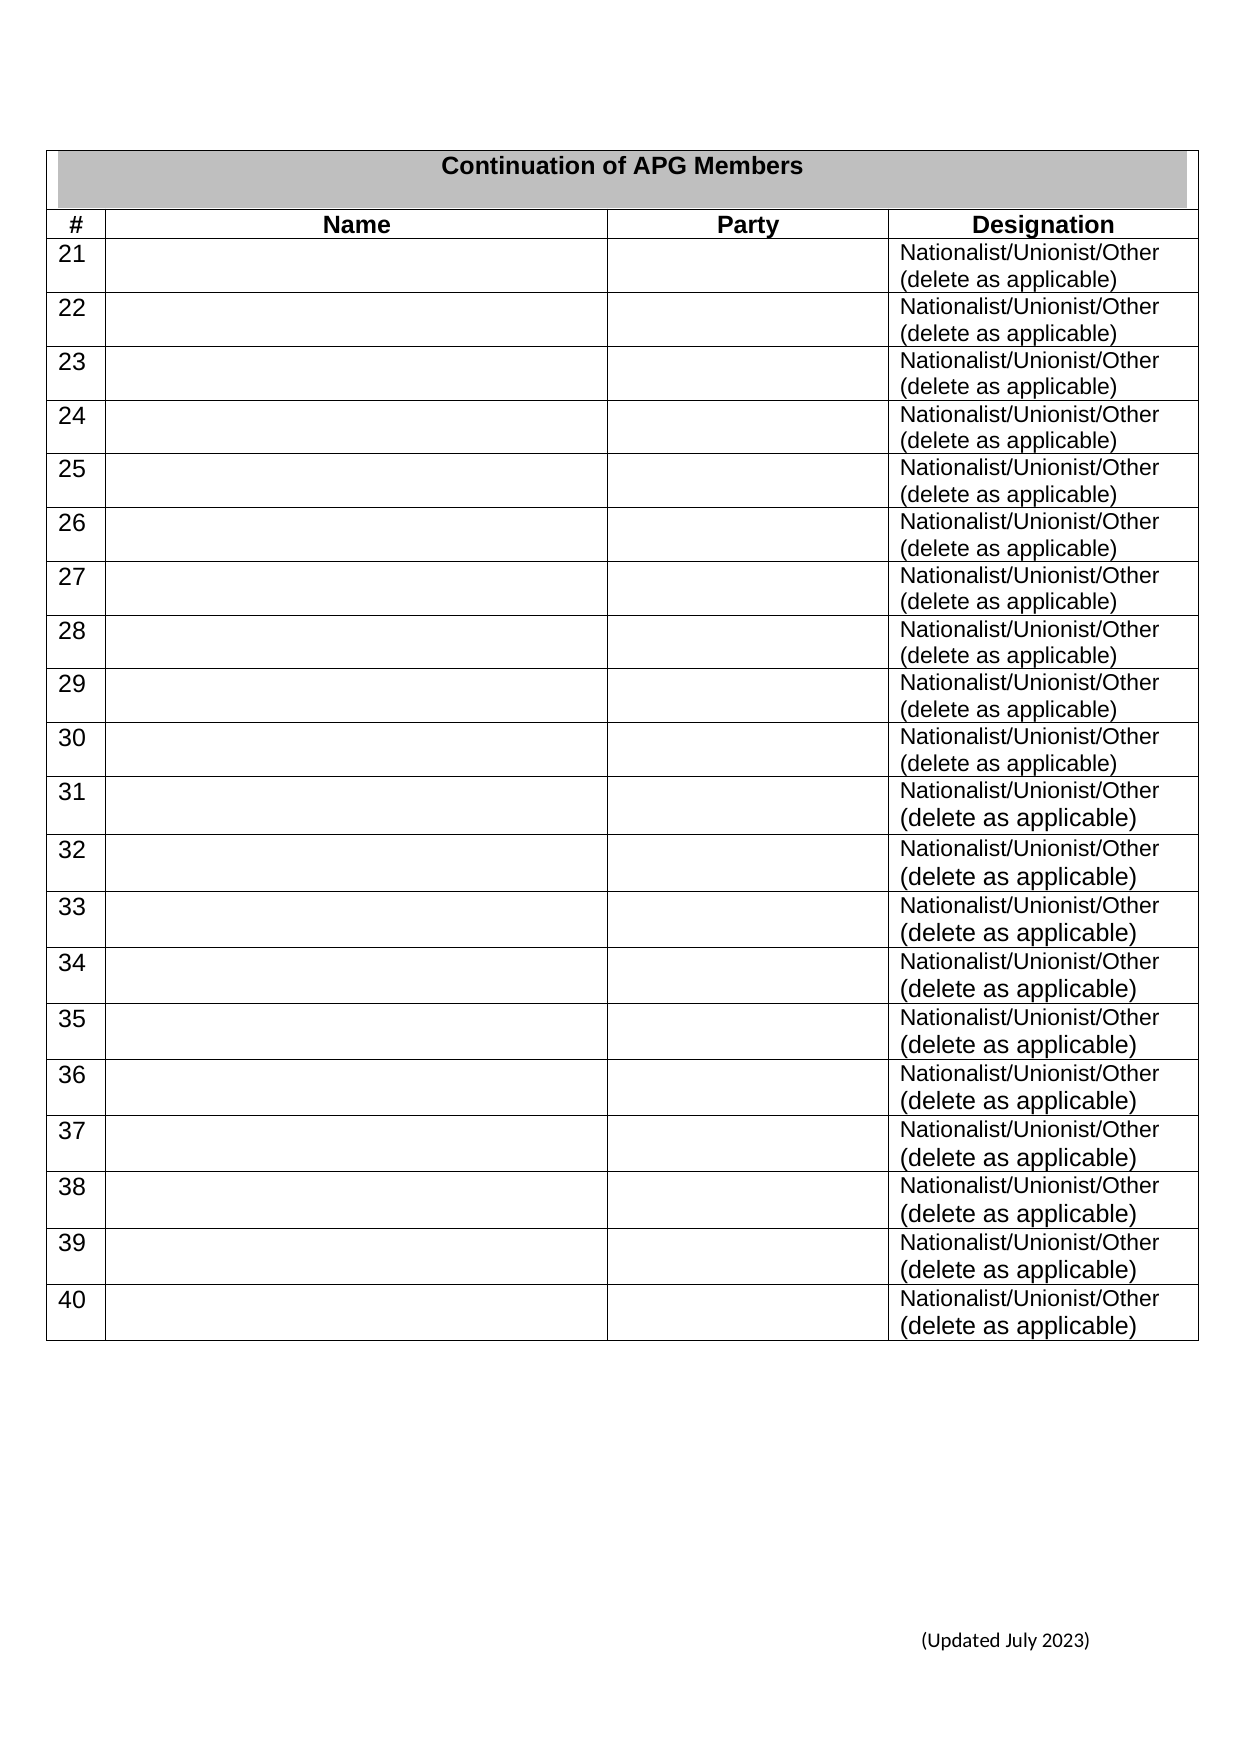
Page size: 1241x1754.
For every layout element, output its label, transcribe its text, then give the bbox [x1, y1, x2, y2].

table_cell [106, 669, 607, 722]
table_cell [106, 1060, 607, 1115]
table_cell [608, 723, 888, 776]
table_cell [106, 892, 607, 947]
table_cell 33 [47, 892, 105, 947]
table_cell 31 [47, 777, 105, 834]
table_cell [106, 347, 607, 399]
table_cell 27 [47, 562, 105, 614]
table_cell Nationalist/Unionist/Other (delete as applicable) [889, 1060, 1198, 1115]
table_cell Nationalist/Unionist/Other (delete as applicable) [889, 1229, 1198, 1283]
table_cell [106, 1172, 607, 1227]
table_cell 34 [47, 948, 105, 1003]
table_cell [608, 239, 888, 292]
table_cell [106, 1004, 607, 1059]
table_cell Nationalist/Unionist/Other (delete as applicable) [889, 616, 1198, 668]
table_cell Nationalist/Unionist/Other (delete as applicable) [889, 1004, 1198, 1059]
table_cell Nationalist/Unionist/Other (delete as applicable) [889, 1172, 1198, 1227]
table_cell [106, 616, 607, 668]
table_cell Nationalist/Unionist/Other (delete as applicable) [889, 892, 1198, 947]
table_cell 23 [47, 347, 105, 399]
table_cell Nationalist/Unionist/Other (delete as applicable) [889, 562, 1198, 614]
table_cell [106, 508, 607, 561]
table_cell 25 [47, 454, 105, 507]
table_cell [106, 562, 607, 614]
table_cell [608, 562, 888, 614]
table_cell 24 [47, 401, 105, 453]
table_cell [608, 1060, 888, 1115]
table_cell [608, 347, 888, 399]
table_cell [106, 835, 607, 891]
table_cell 22 [47, 293, 105, 346]
table_cell Nationalist/Unionist/Other (delete as applicable) [889, 1116, 1198, 1171]
table_cell [608, 835, 888, 891]
table_cell [608, 1229, 888, 1283]
table_cell Name [106, 210, 607, 238]
table_cell Nationalist/Unionist/Other (delete as applicable) [889, 1285, 1198, 1340]
table_cell [608, 293, 888, 346]
table_cell 35 [47, 1004, 105, 1059]
table_cell 40 [47, 1285, 105, 1340]
table_cell [608, 892, 888, 947]
table_cell [106, 239, 607, 292]
table_cell 36 [47, 1060, 105, 1115]
table_cell [106, 1116, 607, 1171]
table_cell [608, 401, 888, 453]
table_cell [106, 1285, 607, 1340]
table_cell Nationalist/Unionist/Other (delete as applicable) [889, 401, 1198, 453]
table_cell [608, 616, 888, 668]
table_cell [106, 454, 607, 507]
table_cell Nationalist/Unionist/Other (delete as applicable) [889, 454, 1198, 507]
table_cell [106, 777, 607, 834]
table_cell 30 [47, 723, 105, 776]
table_cell 26 [47, 508, 105, 561]
table_cell [608, 508, 888, 561]
table_cell Nationalist/Unionist/Other (delete as applicable) [889, 948, 1198, 1003]
table_cell [608, 1285, 888, 1340]
table_cell Nationalist/Unionist/Other (delete as applicable) [889, 239, 1198, 292]
table_cell [608, 1172, 888, 1227]
table_cell Nationalist/Unionist/Other (delete as applicable) [889, 723, 1198, 776]
table_cell Designation [889, 210, 1198, 238]
table_cell 38 [47, 1172, 105, 1227]
table_cell [608, 454, 888, 507]
table_cell # [47, 210, 105, 238]
table_cell [106, 1229, 607, 1283]
table_cell Nationalist/Unionist/Other (delete as applicable) [889, 347, 1198, 399]
table_cell 39 [47, 1229, 105, 1283]
table_cell Nationalist/Unionist/Other (delete as applicable) [889, 293, 1198, 346]
table_cell [608, 777, 888, 834]
table_cell [106, 723, 607, 776]
table_cell [608, 948, 888, 1003]
table_cell 21 [47, 239, 105, 292]
table_cell 37 [47, 1116, 105, 1171]
table_cell [106, 401, 607, 453]
table_cell [608, 1004, 888, 1059]
table_cell [106, 948, 607, 1003]
table_cell 28 [47, 616, 105, 668]
table_cell Nationalist/Unionist/Other (delete as applicable) [889, 669, 1198, 722]
table_cell Party [608, 210, 888, 238]
table_cell 29 [47, 669, 105, 722]
table_cell 32 [47, 835, 105, 891]
table_cell Nationalist/Unionist/Other (delete as applicable) [889, 508, 1198, 561]
table_cell Nationalist/Unionist/Other (delete as applicable) [889, 835, 1198, 891]
table_cell Nationalist/Unionist/Other (delete as applicable) [889, 777, 1198, 834]
table_cell [608, 669, 888, 722]
table_cell [106, 293, 607, 346]
table_cell [608, 1116, 888, 1171]
